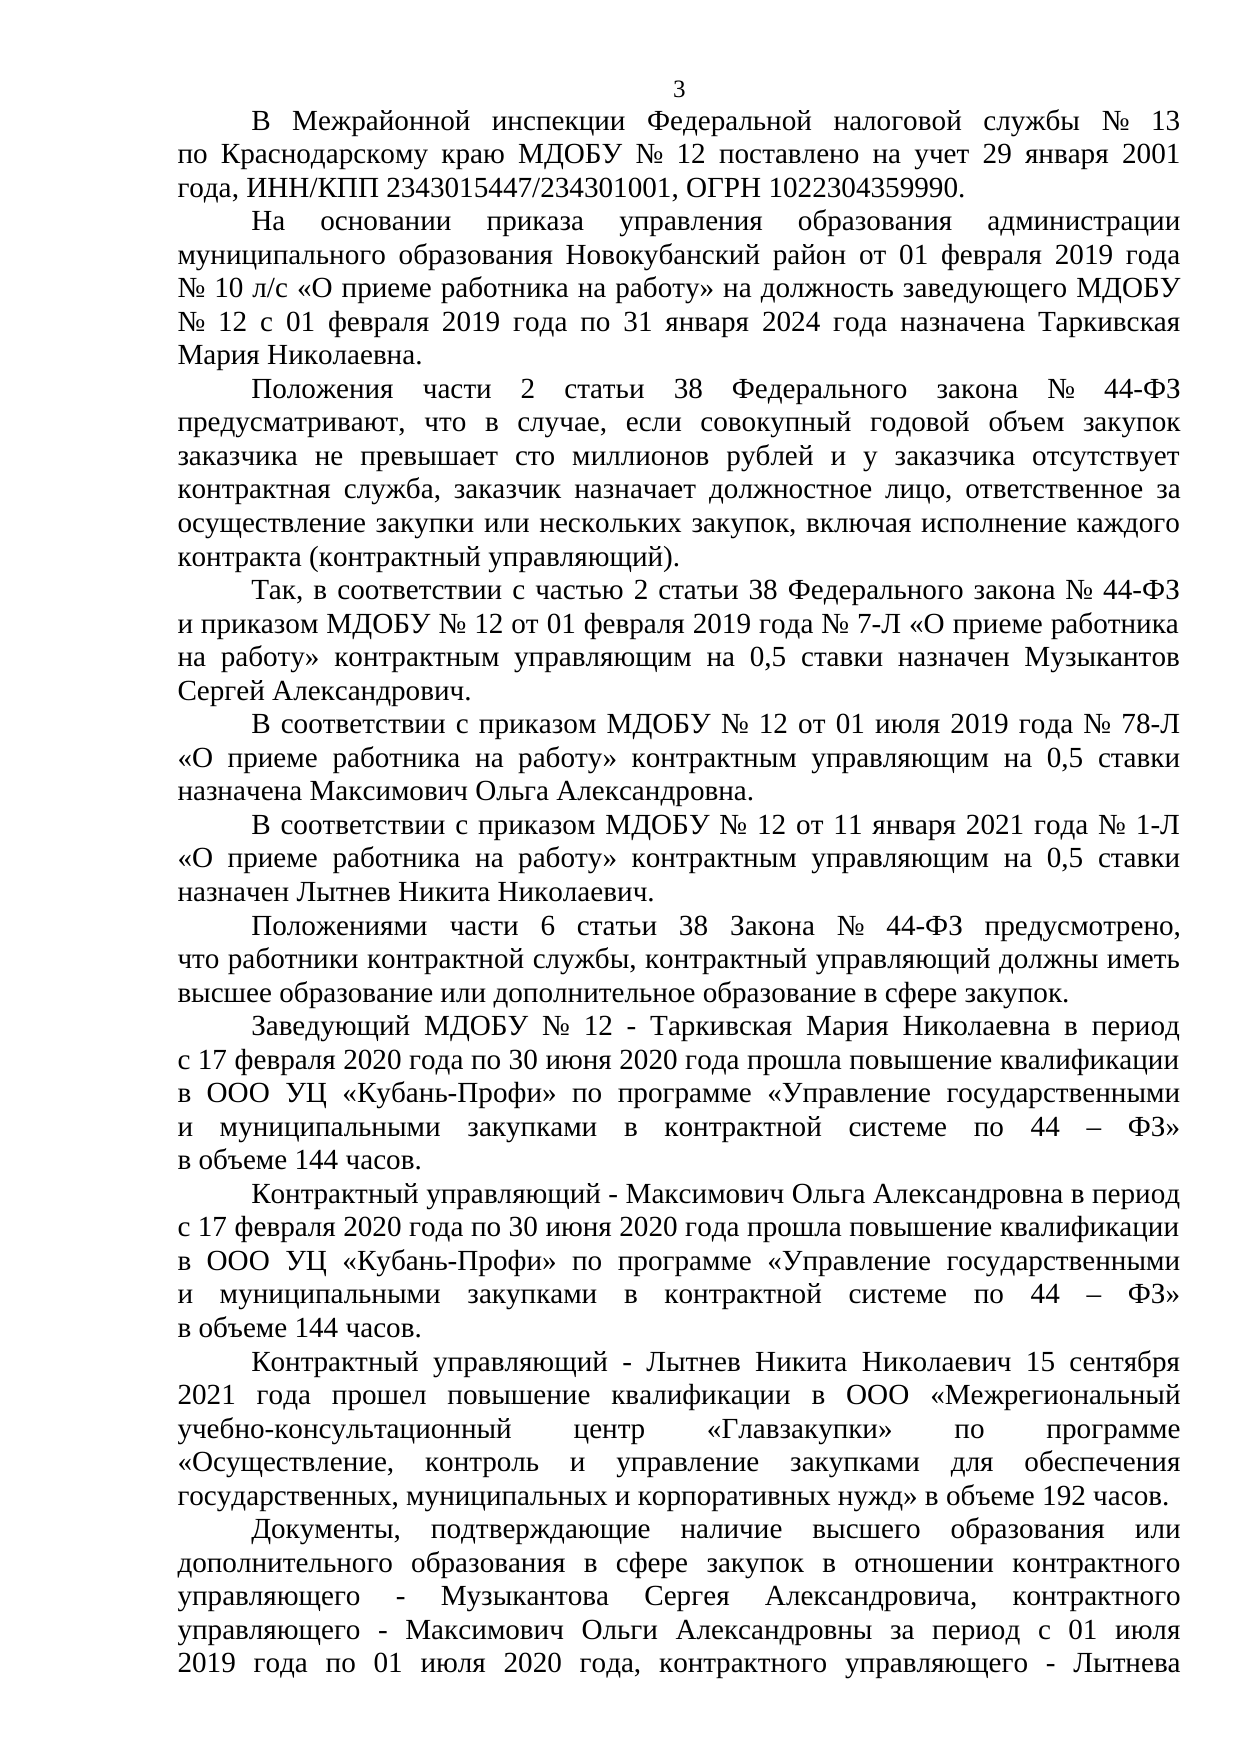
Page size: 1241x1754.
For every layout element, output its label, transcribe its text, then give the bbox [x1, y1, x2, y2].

text Положениями части 6 статьи 38 Закона № 44-ФЗ предусмотрено, что работники контрактной службы, контрактный управляющий должны иметь высшее образование или дополнительное образование в сфере закупок. [177, 908, 1181, 1008]
text Заведующий МДОБУ № 12 - Таркивская Мария Николаевна в период с 17 февраля 2020 года по 30 июня 2020 года прошла повышение квалификации в ООО УЦ «Кубань-Профи» по программе «Управление государственными и муниципальными закупками в контрактной системе по 44 – ФЗ» в объеме 144 часов. [177, 1008, 1181, 1176]
text В соответствии с приказом МДОБУ № 12 от 11 января 2021 года № 1-Л «О приеме работника на работу» контрактным управляющим на 0,5 ставки назначен Лытнев Никита Николаевич. [177, 807, 1181, 908]
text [177, 1511, 1181, 1679]
text В Межрайонной инспекции Федеральной налоговой службы № 13 по Краснодарскому краю МДОБУ № 12 поставлено на учет 29 января 2001 года, ИНН/КПП 2343015447/234301001, ОГРН 1022304359990. [177, 103, 1181, 203]
text В соответствии с приказом МДОБУ № 12 от 01 июля 2019 года № 78-Л «О приеме работника на работу» контрактным управляющим на 0,5 ставки назначена Максимович Ольга Александровна. [177, 706, 1181, 807]
text Так, в соответствии с частью 2 статьи 38 Федерального закона № 44-ФЗ и приказом МДОБУ № 12 от 01 февраля 2019 года № 7-Л «О приеме работника на работу» контрактным управляющим на 0,5 ставки назначен Музыкантов Сергей Александрович. [177, 572, 1181, 706]
text Положения части 2 статьи 38 Федерального закона № 44-ФЗ предусматривают, что в случае, если совокупный годовой объем закупок заказчика не превышает сто миллионов рублей и у заказчика отсутствует контрактная служба, заказчик назначает должностное лицо, ответственное за осуществление закупки или нескольких закупок, включая исполнение каждого контракта (контрактный управляющий). [177, 371, 1181, 572]
text Контрактный управляющий - Максимович Ольга Александровна в период с 17 февраля 2020 года по 30 июня 2020 года прошла повышение квалификации в ООО УЦ «Кубань-Профи» по программе «Управление государственными и муниципальными закупками в контрактной системе по 44 – ФЗ» в объеме 144 часов. [177, 1176, 1181, 1344]
text Контрактный управляющий - Лытнев Никита Николаевич 15 сентября 2021 года прошел повышение квалификации в ООО «Межрегиональный учебно-консультационный центр «Главзакупки» по программе «Осуществление, контроль и управление закупками для обеспечения государственных, муниципальных и корпоративных нужд» в объеме 192 часов. [177, 1344, 1181, 1511]
text На основании приказа управления образования администрации муниципального образования Новокубанский район от 01 февраля 2019 года № 10 л/с «О приеме работника на работу» на должность заведующего МДОБУ № 12 с 01 февраля 2019 года по 31 января 2024 года назначена Таркивская Мария Николаевна. [177, 203, 1181, 371]
